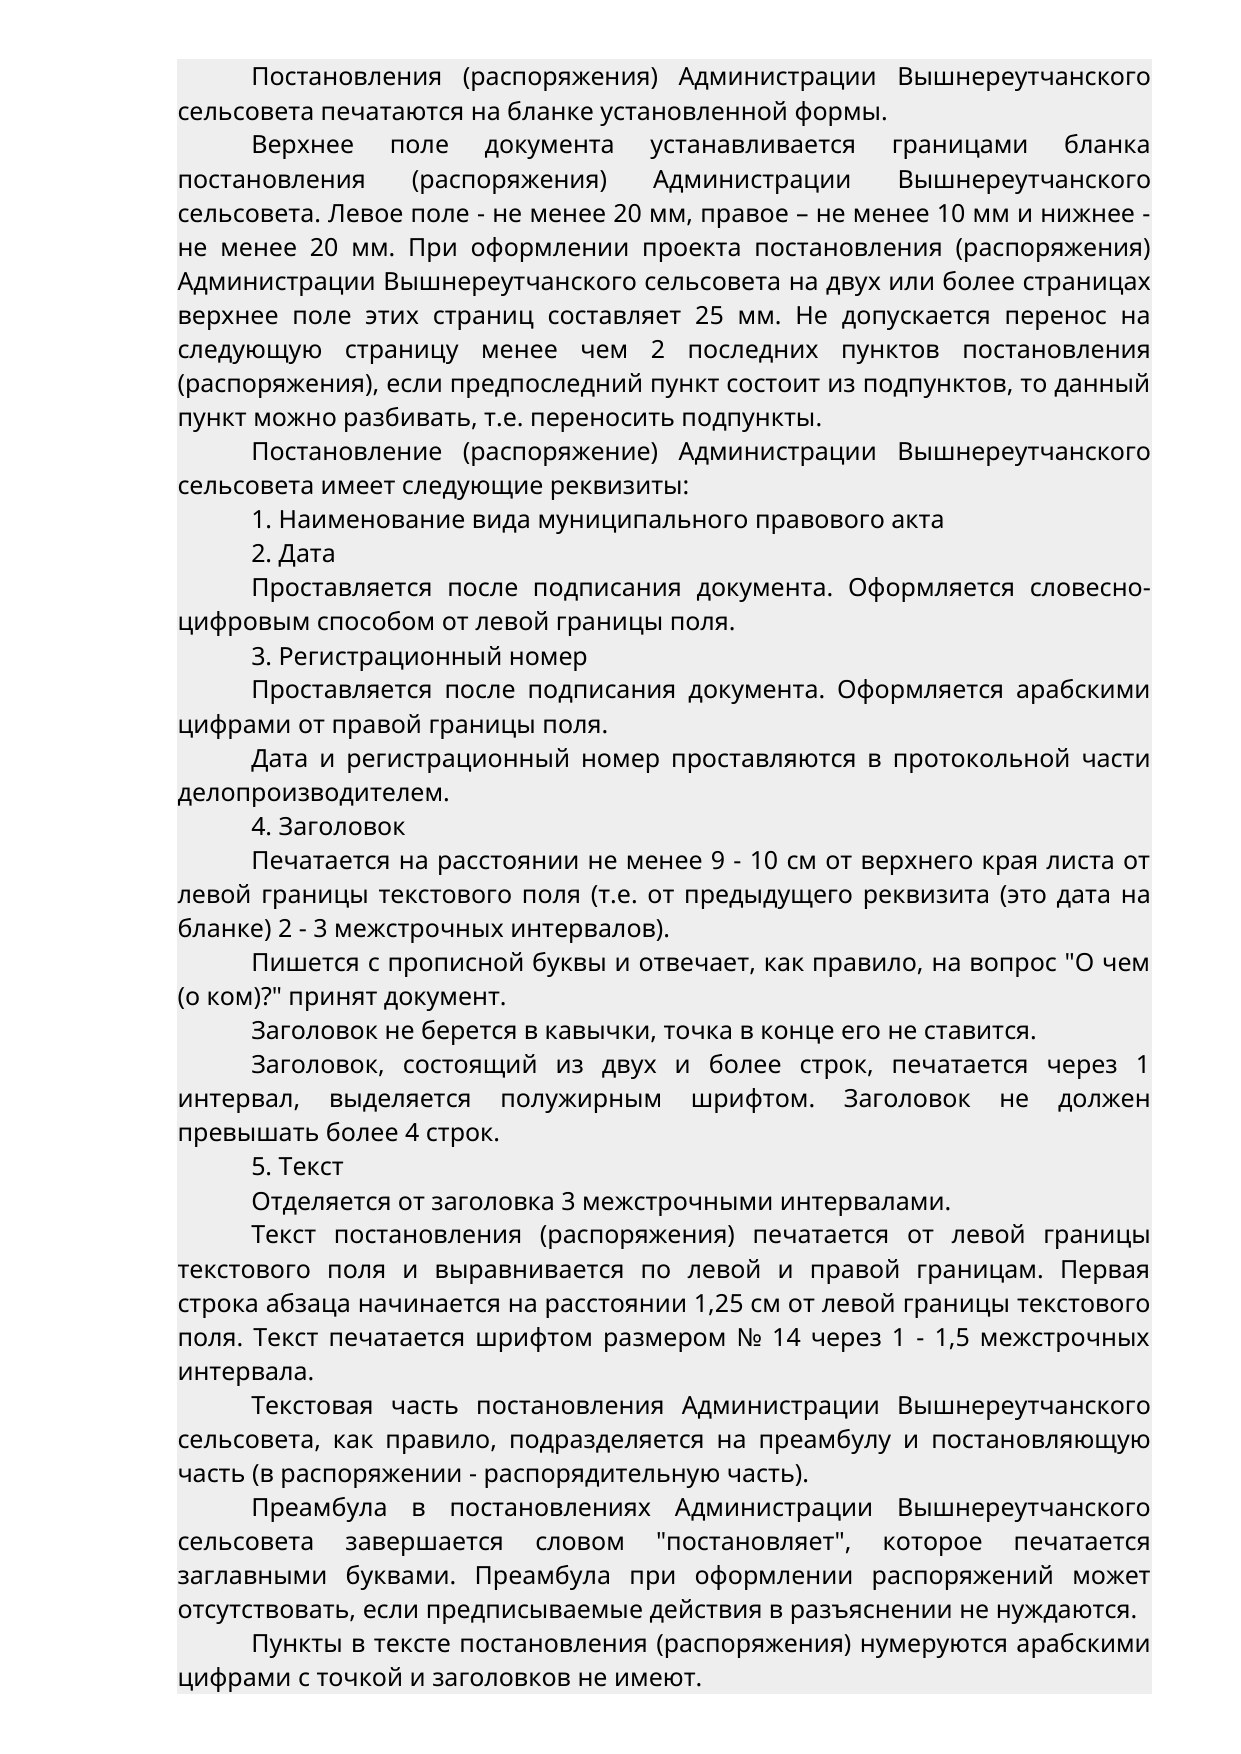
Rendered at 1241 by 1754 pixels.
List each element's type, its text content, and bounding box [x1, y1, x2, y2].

text Проставляется после подписания документа. Оформляется словесно-цифровым способом от левой границы поля. [177, 570, 1152, 638]
text Постановления (распоряжения) Администрации Вышнереутчанского сельсовета печатаются на бланке установленной формы. [177, 59, 1152, 127]
text Заголовок не берется в кавычки, точка в конце его не ставится. [177, 1013, 1152, 1047]
text 3. Регистрационный номер [177, 638, 1152, 672]
text Пишется с прописной буквы и отвечает, как правило, на вопрос "О чем (о ком)?" принят документ. [177, 945, 1152, 1013]
text Печатается на расстоянии не менее 9 - 10 см от верхнего края листа от левой границы текстового поля (т.е. от предыдущего реквизита (это дата на бланке) 2 - 3 межстрочных интервалов). [177, 842, 1152, 945]
text Проставляется после подписания документа. Оформляется арабскими цифрами от правой границы поля. [177, 672, 1152, 740]
text 1. Наименование вида муниципального правового акта [177, 502, 1152, 536]
text Текстовая часть постановления Администрации Вышнереутчанского сельсовета, как правило, подразделяется на преамбулу и постановляющую часть (в распоряжении - распорядительную часть). [177, 1387, 1152, 1490]
text Постановление (распоряжение) Администрации Вышнереутчанского сельсовета имеет следующие реквизиты: [177, 434, 1152, 502]
text Дата и регистрационный номер проставляются в протокольной части делопроизводителем. [177, 740, 1152, 808]
text Заголовок, состоящий из двух и более строк, печатается через 1 интервал, выделяется полужирным шрифтом. Заголовок не должен превышать более 4 строк. [177, 1047, 1152, 1149]
text 2. Дата [177, 536, 1152, 570]
text 4. Заголовок [177, 808, 1152, 842]
text Верхнее поле документа устанавливается границами бланка постановления (распоряжения) Администрации Вышнереутчанского сельсовета. Левое поле - не менее 20 мм, правое – не менее 10 мм и нижнее - не менее 20 мм. При оформлении проекта постановления (распоряжения) Администрации Вышнереутчанского сельсовета на двух или более страницах верхнее поле этих страниц составляет 25 мм. Не допускается перенос на следующую страницу менее чем 2 последних пунктов постановления (распоряжения), если предпоследний пункт состоит из подпунктов, то данный пункт можно разбивать, т.е. переносить подпункты. [177, 127, 1152, 434]
text Текст постановления (распоряжения) печатается от левой границы текстового поля и выравнивается по левой и правой границам. Первая строка абзаца начинается на расстоянии 1,25 см от левой границы текстового поля. Текст печатается шрифтом размером № 14 через 1 - 1,5 межстрочных интервала. [177, 1217, 1152, 1387]
text Пункты в тексте постановления (распоряжения) нумеруются арабскими цифрами с точкой и заголовков не имеют. [177, 1626, 1152, 1694]
text 5. Текст [177, 1149, 1152, 1183]
text Преамбула в постановлениях Администрации Вышнереутчанского сельсовета завершается словом "постановляет", которое печатается заглавными буквами. Преамбула при оформлении распоряжений может отсутствовать, если предписываемые действия в разъяснении не нуждаются. [177, 1490, 1152, 1626]
text Отделяется от заголовка 3 межстрочными интервалами. [177, 1183, 1152, 1217]
